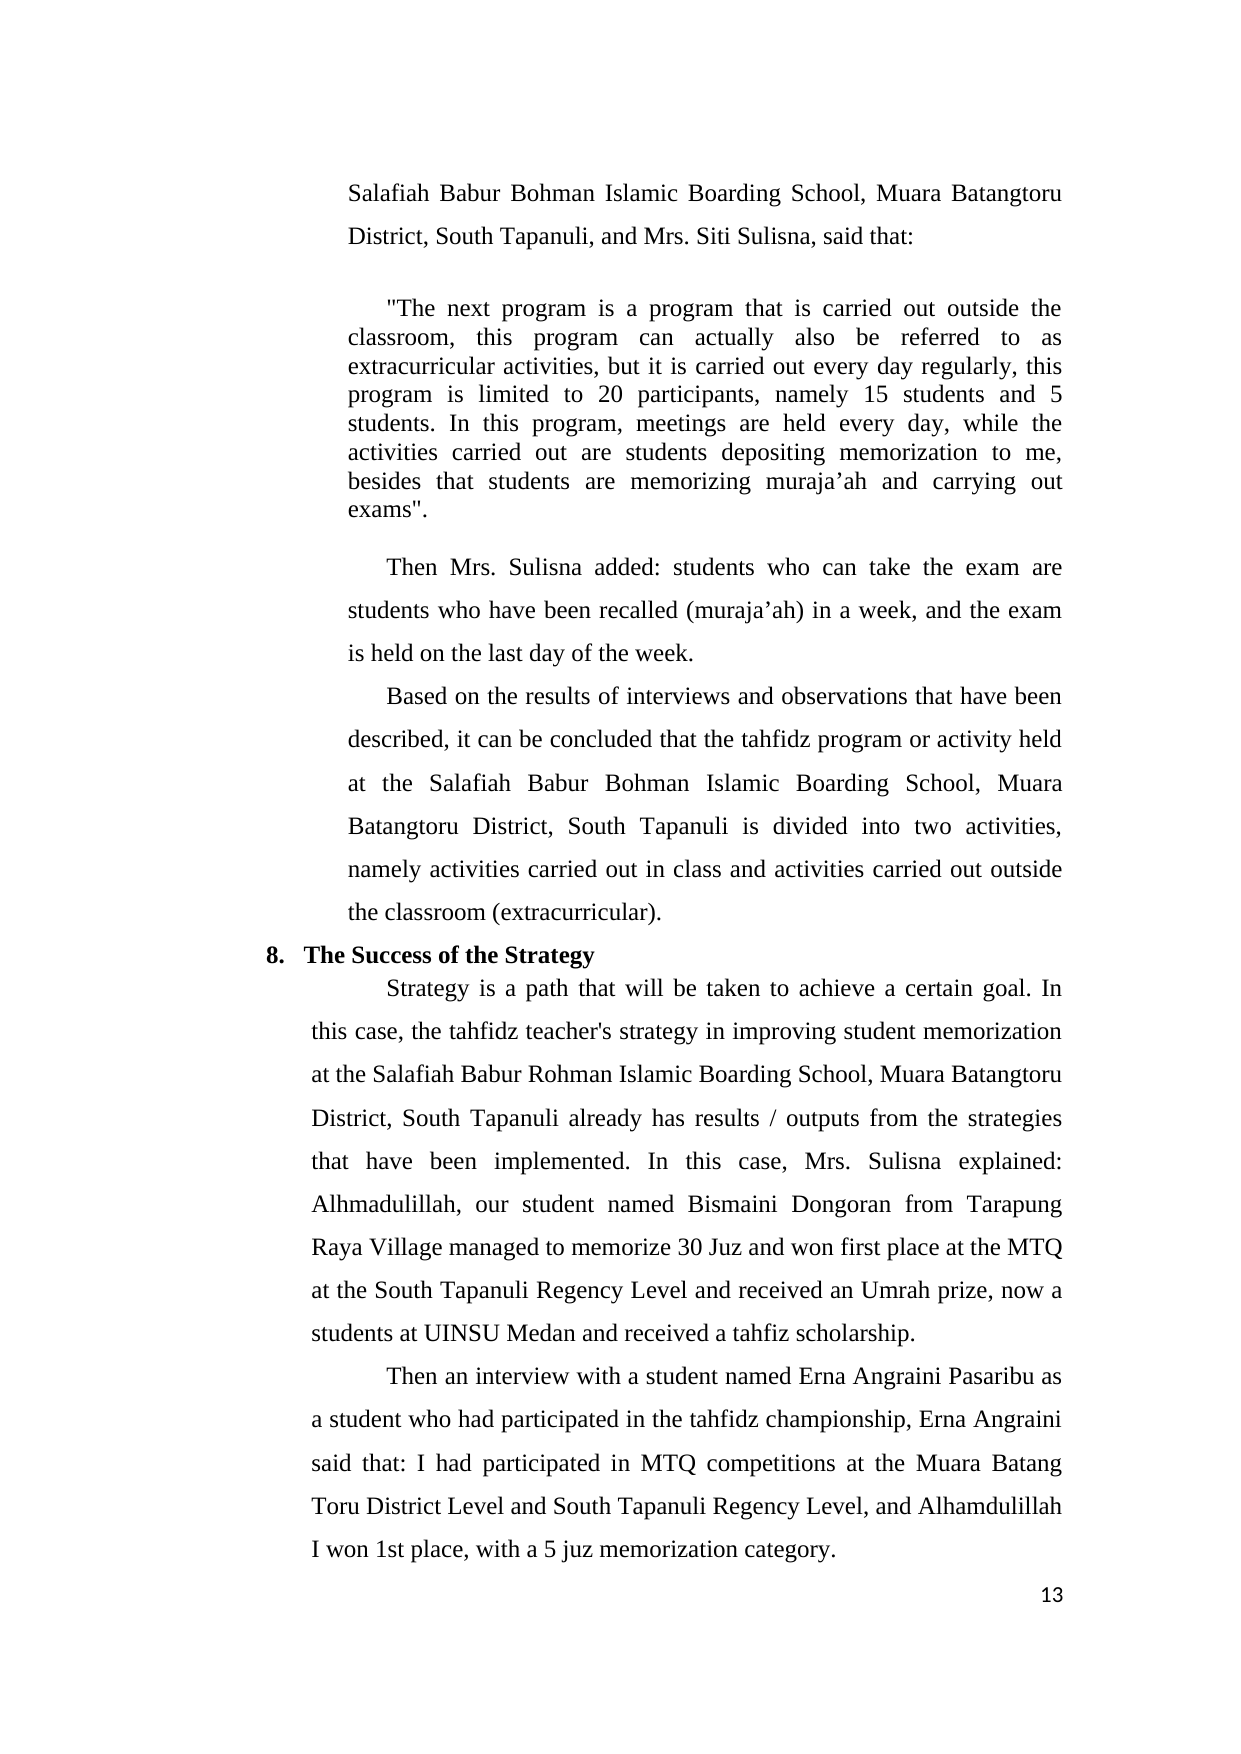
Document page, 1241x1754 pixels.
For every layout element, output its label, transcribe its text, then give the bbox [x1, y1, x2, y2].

list Based on the results of interviews and observations that have been described, it can be concluded that the tahfidz program or activity held at the Salafiah Babur Bohman Islamic Boarding School, Muara Batangtoru District, South Tapanuli is divided into two activities, namely activities carried out in class and activities carried out outside the classroom (extracurricular). [348, 681, 1063, 926]
list The Success of the Strategy [266, 940, 1063, 969]
list Then Mrs. Sulisna added: students who can take the exam are students who have been recalled (muraja’ah) in a week, and the exam is held on the last day of the week. [348, 552, 1063, 667]
list Then an interview with a student named Erna Angraini Pasaribu as a student who had participated in the tahfidz championship, Erna Angraini said that: I had participated in MTQ competitions at the Muara Batang Toru District Level and South Tapanuli Regency Level, and Alhamdulillah I won 1st place, with a 5 juz memorization category. [311, 1361, 1063, 1563]
list Strategy is a path that will be taken to achieve a certain goal. In this case, the tahfidz teacher's strategy in improving student memorization at the Salafiah Babur Rohman Islamic Boarding School, Muara Batangtoru District, South Tapanuli already has results / outputs from the strategies that have been implemented. In this case, Mrs. Sulisna explained: Alhmadulillah, our student named Bismaini Dongoran from Tarapung Raya Village managed to memorize 30 Juz and won first place at the MTQ at the South Tapanuli Regency Level and received an Umrah prize, now a students at UINSU Medan and received a tahfiz scholarship. [311, 973, 1063, 1347]
list "The next program is a program that is carried out outside the classroom, this program can actually also be referred to as extracurricular activities, but it is carried out every day regularly, this program is limited to 20 participants, namely 15 students and 5 students. In this program, meetings are held every day, while the activities carried out are students depositing memorization to me, besides that students are memorizing muraja’ah and carrying out exams". [348, 293, 1063, 523]
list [348, 178, 1063, 250]
